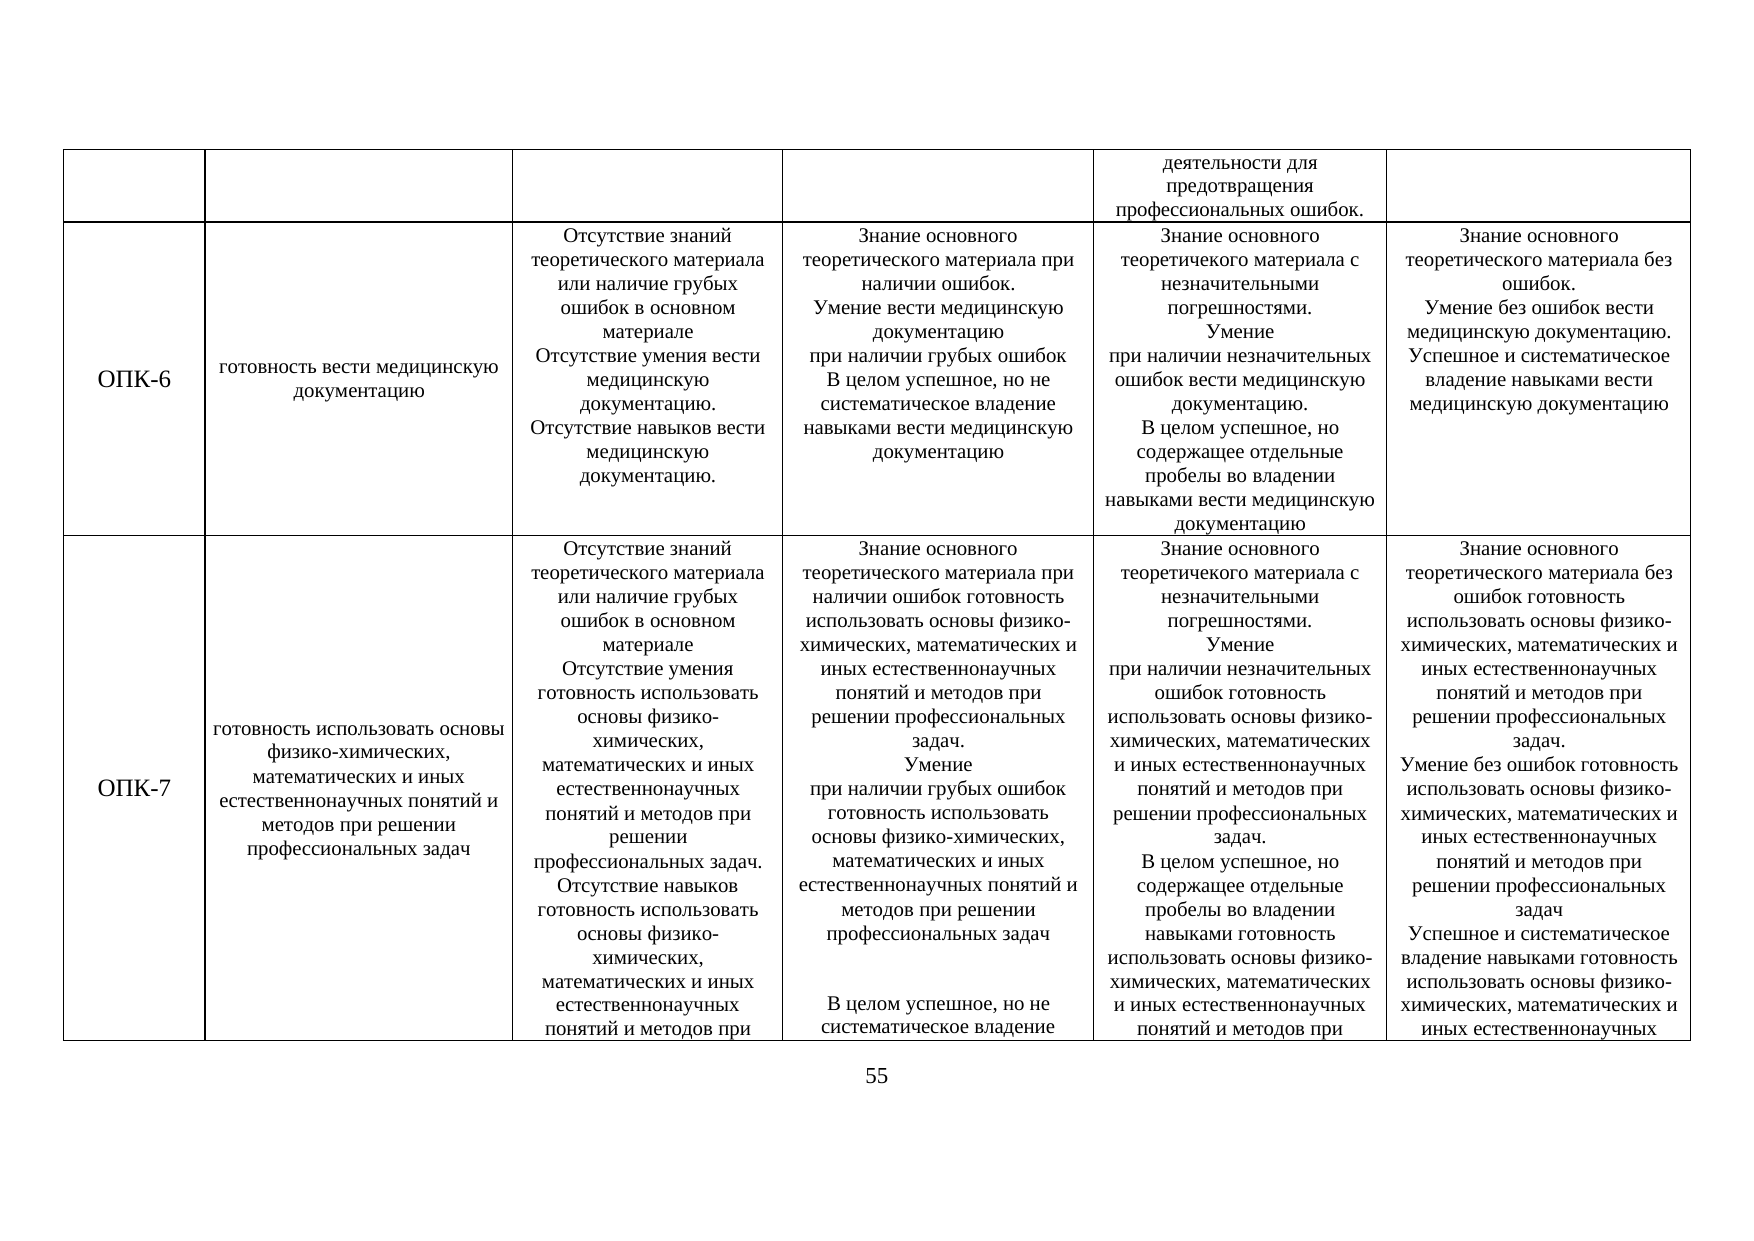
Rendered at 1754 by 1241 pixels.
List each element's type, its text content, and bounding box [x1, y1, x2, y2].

table_cell Отсутствие знаний теоретического материала или наличие грубых ошибок в основном материале Отсутствие умения вести медицинскую документацию. Отсутствие навыков вести медицинскую документацию. [513, 223, 782, 535]
table_header [64, 150, 204, 221]
table_header [1387, 150, 1690, 221]
table_cell Знание основного теоретичекого материала с незначительными погрешностями. Умение при наличии незначительных ошибок вести медицинскую документацию. В целом успешное, но содержащее отдельные пробелы во владении навыками вести медицинскую документацию [1094, 223, 1386, 535]
table_header [783, 150, 1093, 221]
table_cell Знание основного теоретичекого материала с незначительными погрешностями. Умение при наличии незначительных ошибок готовность использовать основы физико- химических, математических и иных естественнонаучных понятий и методов при решении профессиональных задач. В целом успешное, но содержащее отдельные пробелы во владении навыками готовность использовать основы физико- химических, математических и иных естественнонаучных понятий и методов при [1094, 536, 1386, 1040]
table_header [513, 150, 782, 221]
table_cell Знание основного теоретического материала при наличии ошибок готовность использовать основы физико- химических, математических и иных естественнонаучных понятий и методов при решении профессиональных задач. Умение при наличии грубых ошибок готовность использовать основы физико-химических, математических и иных естественнонаучных понятий и методов при решении профессиональных задач В целом успешное, но не систематическое владение [783, 536, 1093, 1040]
table_cell Отсутствие знаний теоретического материала или наличие грубых ошибок в основном материале Отсутствие умения готовность использовать основы физико- химических, математических и иных естественнонаучных понятий и методов при решении профессиональных задач. Отсутствие навыков готовность использовать основы физико- химических, математических и иных естественнонаучных понятий и методов при [513, 536, 782, 1040]
table_cell Знание основного теоретического материала без ошибок готовность использовать основы физико- химических, математических и иных естественнонаучных понятий и методов при решении профессиональных задач. Умение без ошибок готовность использовать основы физико- химических, математических и иных естественнонаучных понятий и методов при решении профессиональных задач Успешное и систематическое владение навыками готовность использовать основы физико- химических, математических и иных естественнонаучных [1387, 536, 1690, 1040]
table_cell Знание основного теоретического материала при наличии ошибок. Умение вести медицинскую документацию при наличии грубых ошибок В целом успешное, но не систематическое владение навыками вести медицинскую документацию [783, 223, 1093, 535]
table_header деятельности для предотвращения профессиональных ошибок. [1094, 150, 1386, 221]
table_cell готовность использовать основы физико-химических, математических и иных естественнонаучных понятий и методов при решении профессиональных задач [206, 536, 512, 1040]
table_cell ОПК-7 [64, 536, 204, 1040]
table_cell ОПК-6 [64, 223, 204, 535]
table_header [206, 150, 512, 221]
table_cell готовность вести медицинскую документацию [206, 223, 512, 535]
table_cell Знание основного теоретического материала без ошибок. Умение без ошибок вести медицинскую документацию. Успешное и систематическое владение навыками вести медицинскую документацию [1387, 223, 1690, 535]
